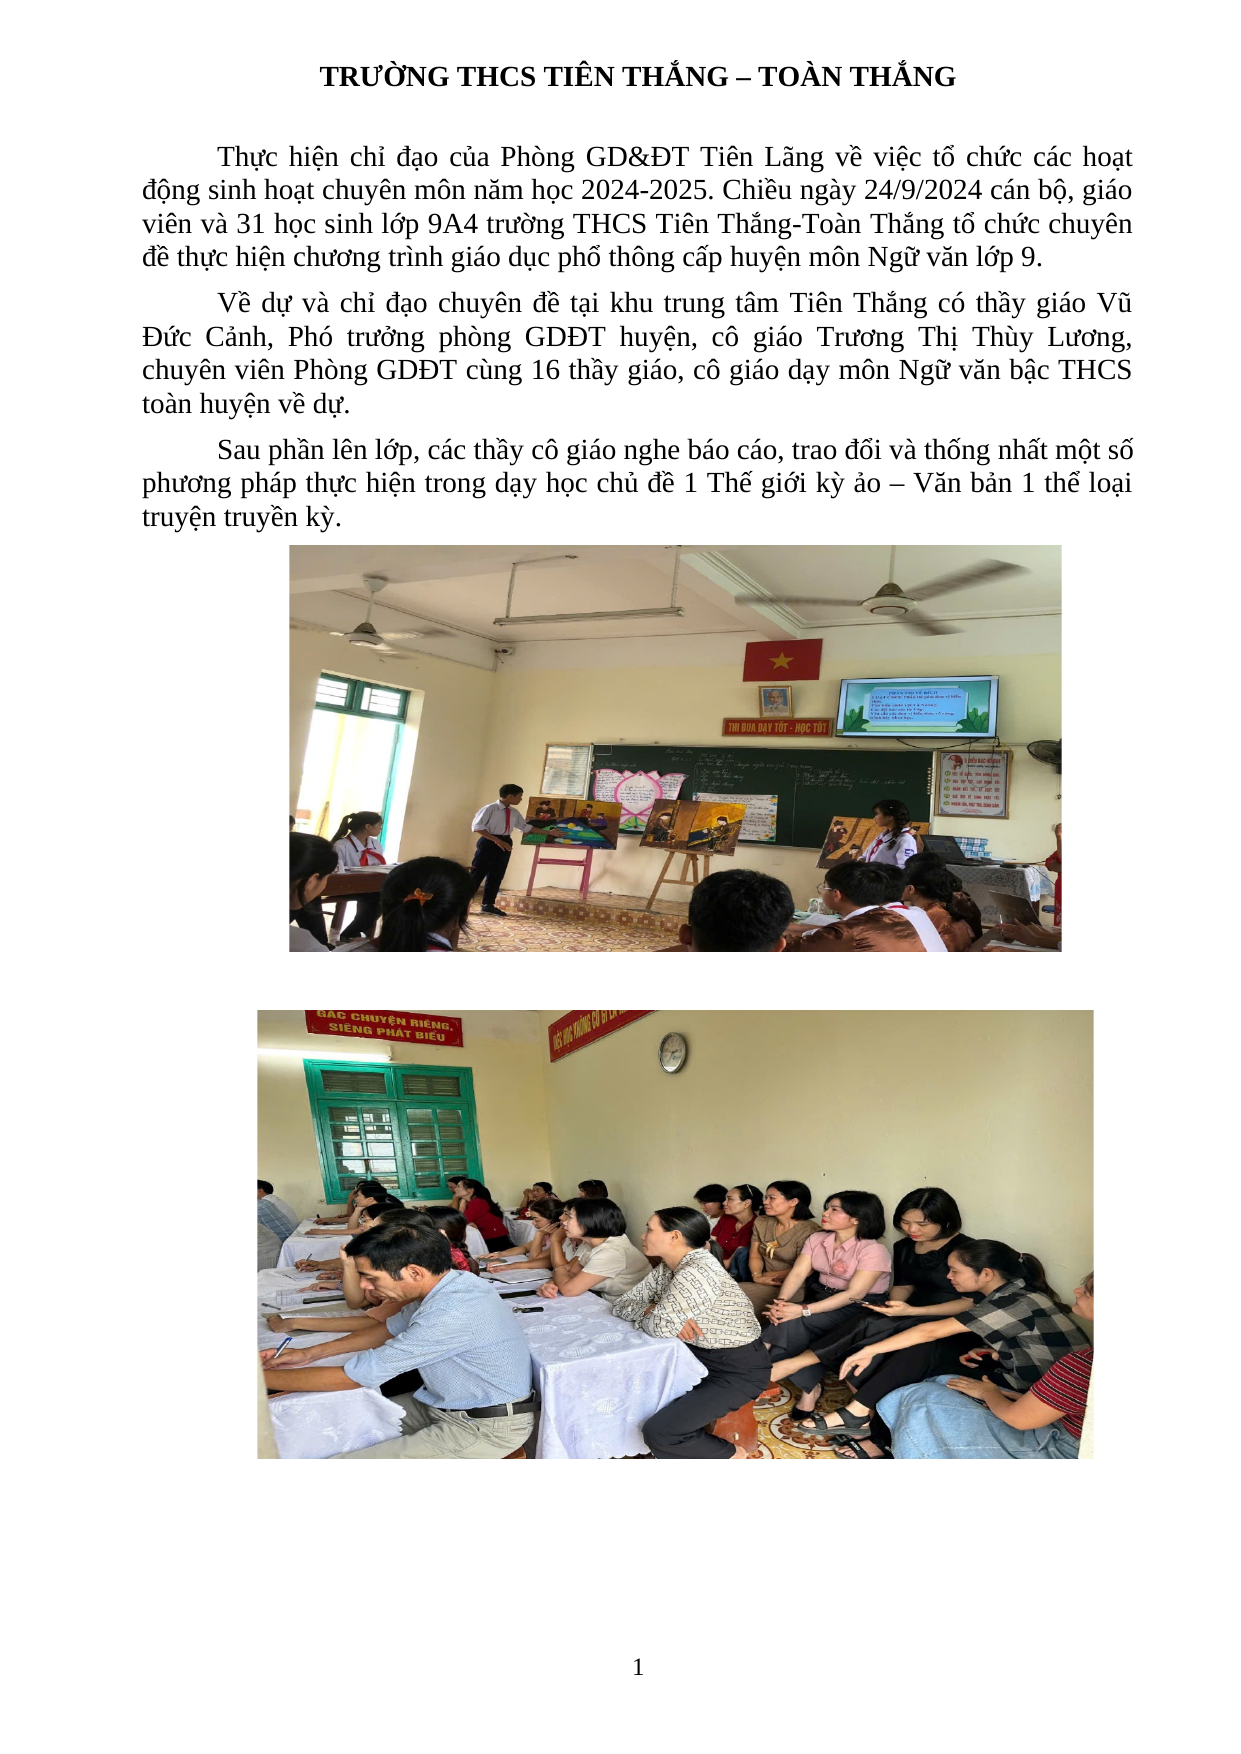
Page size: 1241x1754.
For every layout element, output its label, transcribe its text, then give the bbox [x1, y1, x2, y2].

text TRƯỜNG THCS TIÊN THẮNG – TOÀN THẮNG [142, 59, 1134, 93]
subtitle Sau phần lên lớp, các thầy cô giáo nghe báo cáo, trao đổi và thống nhất một số phương pháp thực hiện trong dạy học chủ đề 1 Thế giới kỳ ảo – Văn bản 1 thể loại truyện truyền kỳ. [142, 432, 1134, 533]
picture [257, 1010, 1094, 1459]
subtitle Về dự và chỉ đạo chuyên đề tại khu trung tâm Tiên Thắng có thầy giáo Vũ Đức Cảnh, Phó trưởng phòng GDĐT huyện, cô giáo Trương Thị Thùy Lương, chuyên viên Phòng GDĐT cùng 16 thầy giáo, cô giáo dạy môn Ngữ văn bậc THCS toàn huyện về dự. [142, 285, 1134, 419]
subtitle Thực hiện chỉ đạo của Phòng GD&ĐT Tiên Lãng về việc tổ chức các hoạt động sinh hoạt chuyên môn năm học 2024-2025. Chiều ngày 24/9/2024 cán bộ, giáo viên và 31 học sinh lớp 9A4 trường THCS Tiên Thắng-Toàn Thắng tổ chức chuyên đề thực hiện chương trình giáo dục phổ thông cấp huyện môn Ngữ văn lớp 9. [142, 139, 1134, 273]
picture [289, 545, 1062, 952]
